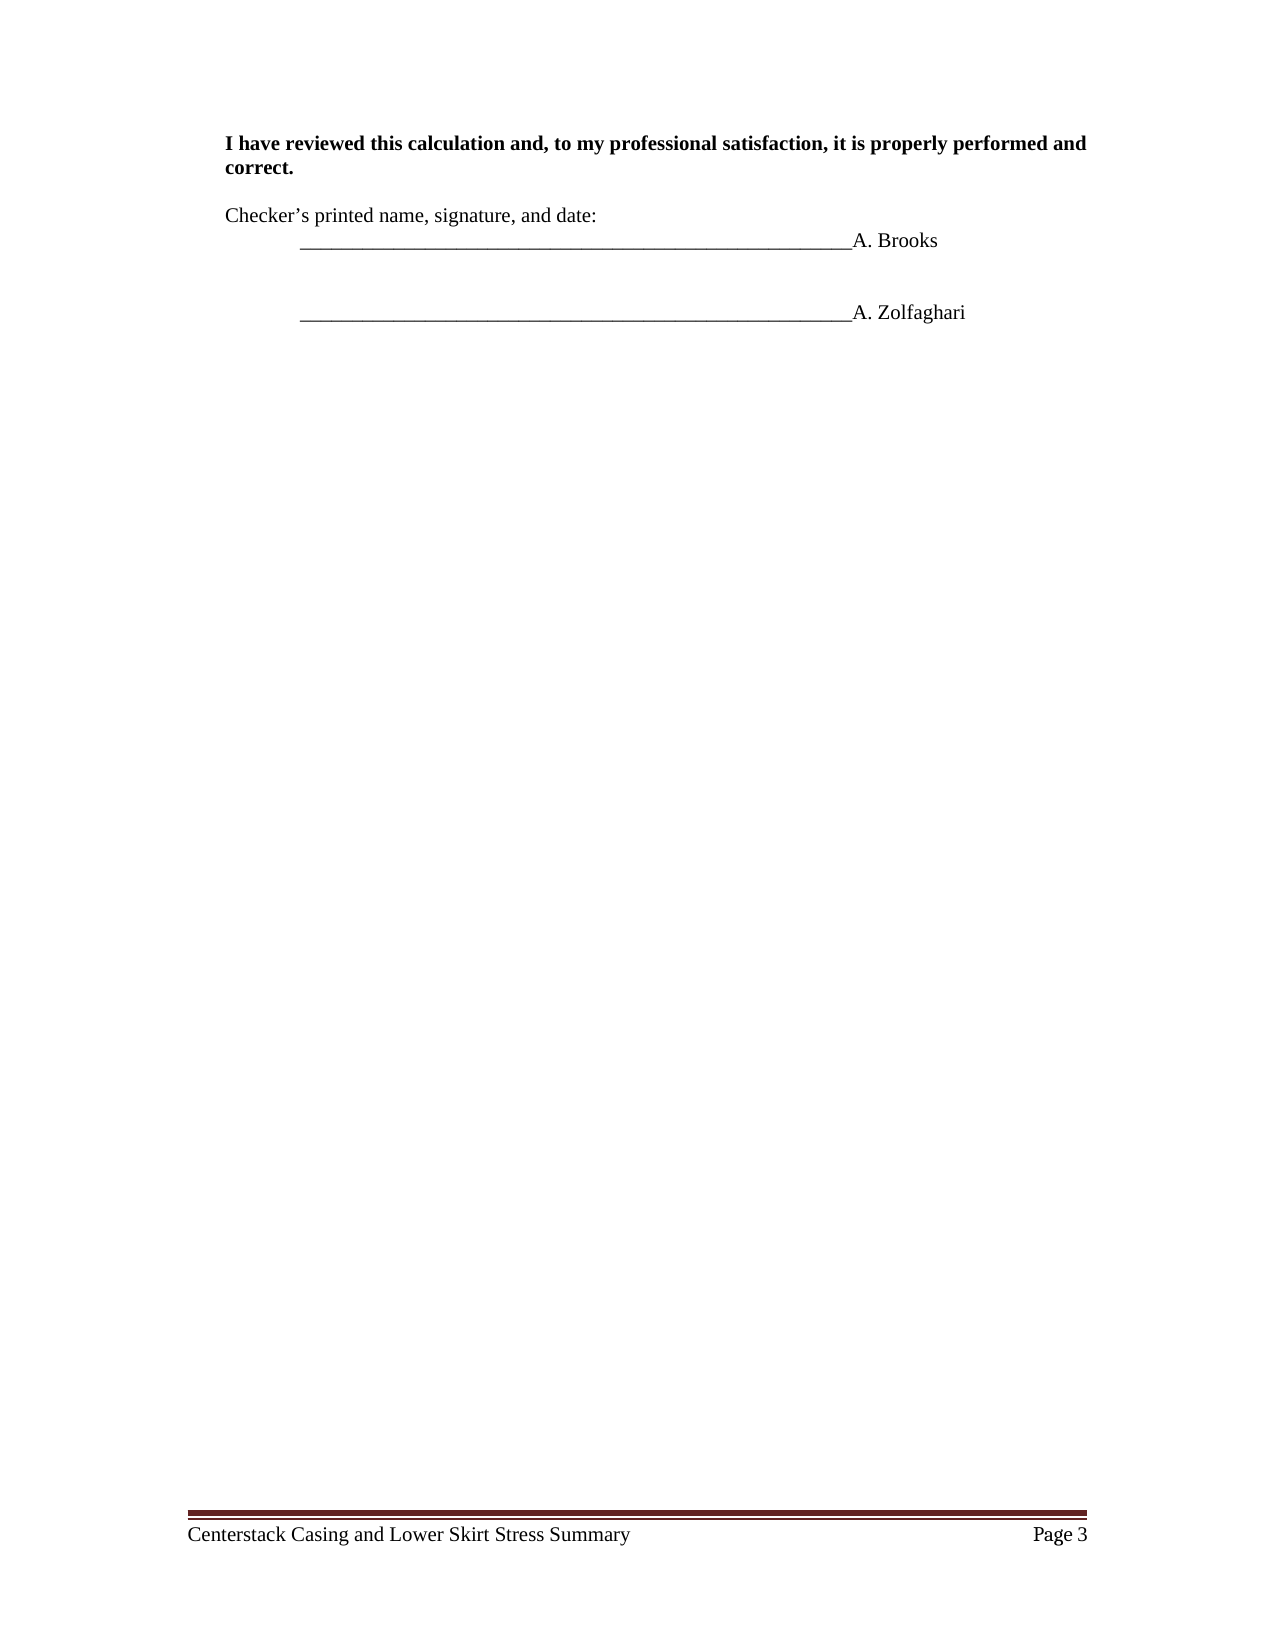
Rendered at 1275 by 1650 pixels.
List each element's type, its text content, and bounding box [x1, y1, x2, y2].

text _____________________________________________________A. Brooks [300, 227, 1087, 252]
text I have reviewed this calculation and, to my professional satisfaction, it is properly performed and correct. [225, 131, 1087, 179]
text _____________________________________________________A. Zolfaghari [300, 300, 1087, 324]
text Checker’s printed name, signature, and date: [225, 203, 1087, 227]
